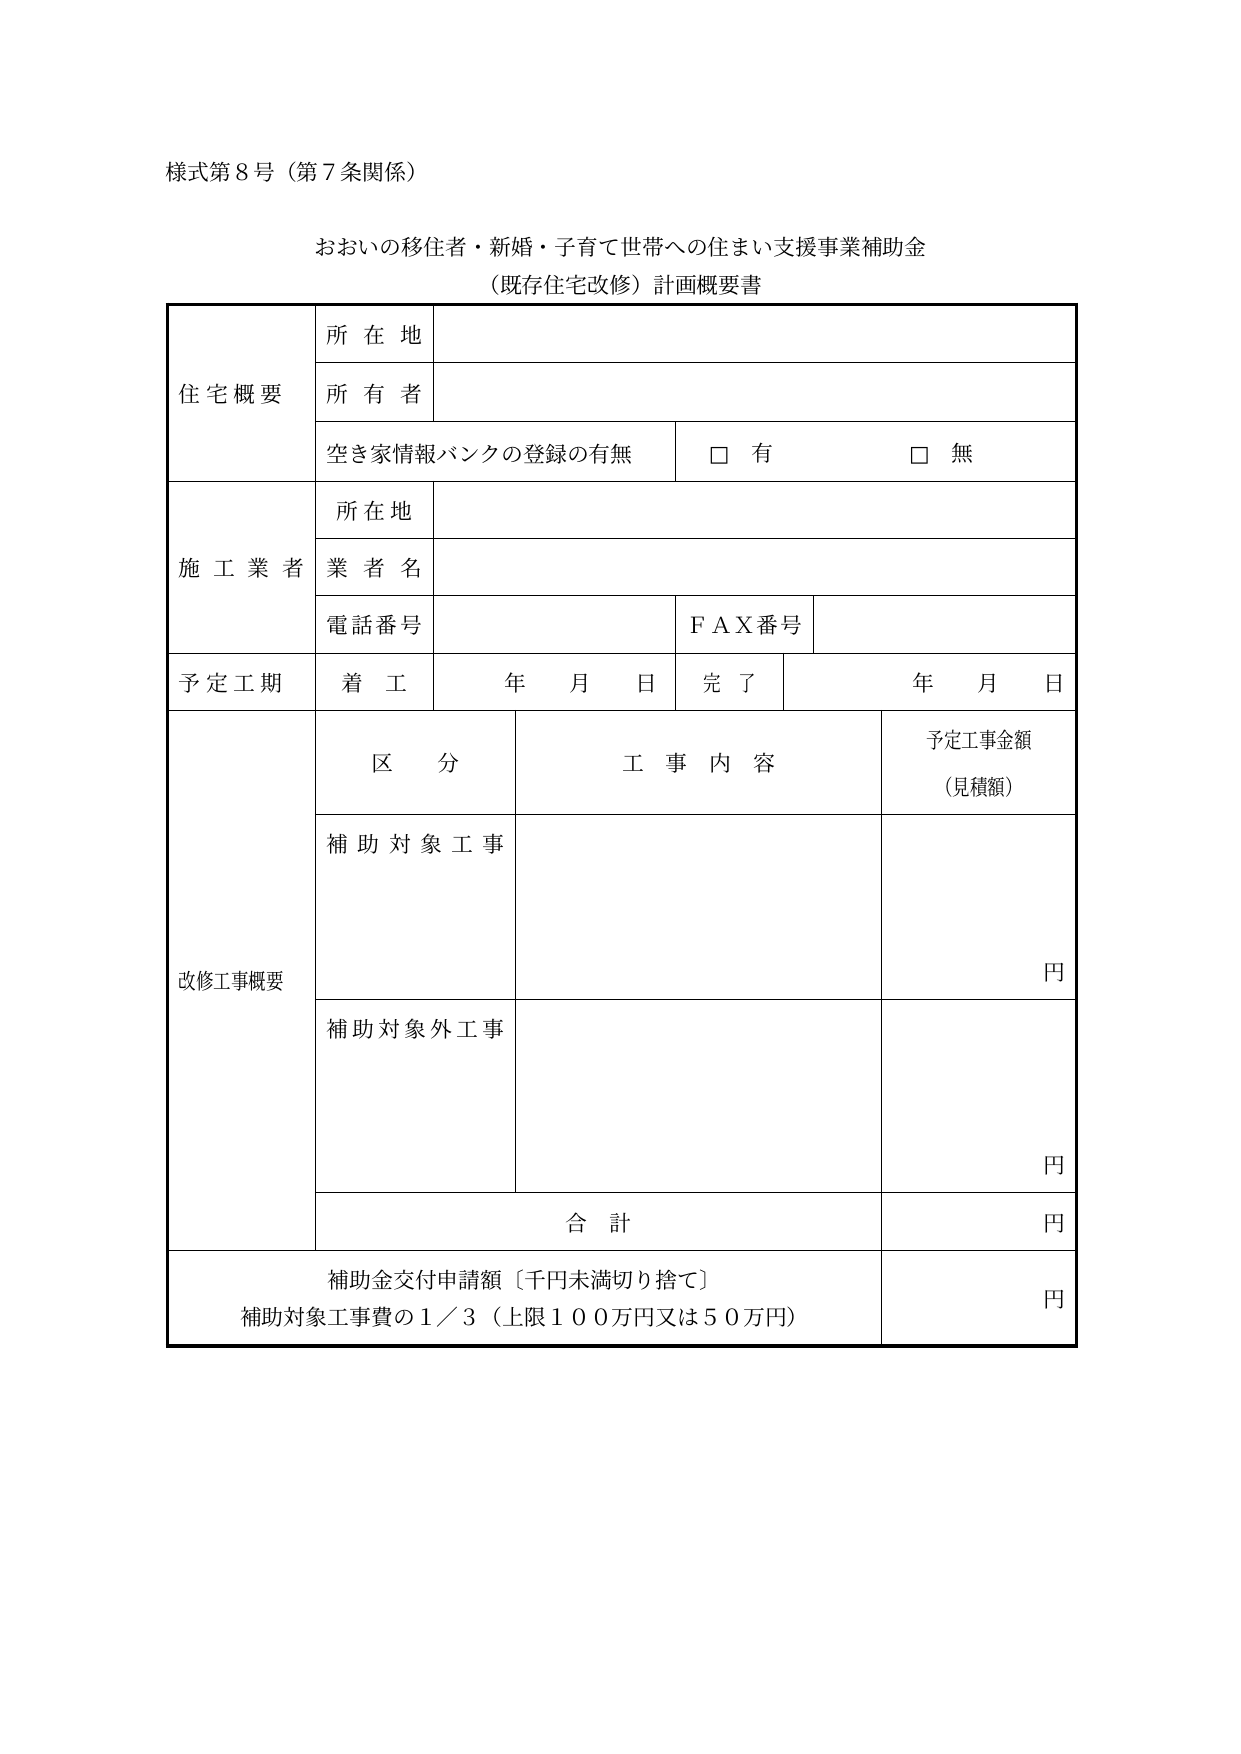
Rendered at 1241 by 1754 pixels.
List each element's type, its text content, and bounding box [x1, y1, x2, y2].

table_cell 補助金交付申請額〔千円未満切り捨て〕 補助対象工事費の１／３（上限１００万円又は５０万円） [169, 1251, 881, 1344]
table_cell 所 在 地 [316, 482, 433, 538]
table_cell 空き家情報バンクの登録の有無 [316, 422, 675, 481]
table_cell 予 定 工 期 [169, 654, 315, 710]
table_header 所在地 [316, 306, 433, 362]
table_cell 補助対象外工事 [316, 1000, 515, 1192]
table_cell 工 事 内 容 [516, 711, 881, 814]
table_cell 業者名 [316, 539, 433, 595]
table_cell [434, 363, 1075, 421]
table_cell 補助対象工事 [316, 815, 515, 999]
table_cell □ 無 [876, 422, 1075, 481]
text （既存住宅改修）計画概要書 [165, 265, 1075, 302]
table_cell 円 [882, 1251, 1075, 1344]
text おおいの移住者・新婚・子育て世帯への住まい支援事業補助金 [165, 227, 1075, 265]
table_cell [434, 596, 675, 652]
table_cell [434, 539, 1075, 595]
table_cell 予定工事金額 （見積額） [882, 711, 1075, 814]
table_cell 着 工 [316, 654, 433, 710]
table_cell 年 月 日 [784, 654, 1075, 710]
text 様式第８号（第７条関係） [165, 152, 1075, 190]
table_cell ＦＡＸ番号 [676, 596, 813, 652]
table_cell 円 [882, 1000, 1075, 1192]
table_header [434, 306, 1075, 362]
table_cell 区 分 [316, 711, 515, 814]
table_cell 完 了 [676, 654, 783, 710]
table_cell [516, 1000, 881, 1192]
table_cell 円 [882, 1193, 1075, 1249]
table_header 住 宅 概 要 [169, 306, 315, 481]
table_cell 電話番号 [316, 596, 433, 652]
table_cell 改修工事概要 [169, 711, 315, 1249]
table_cell □ 有 [676, 422, 876, 481]
table_cell [516, 815, 881, 999]
table_cell 所有者 [316, 363, 433, 421]
table_cell 施工業者 [169, 482, 315, 652]
table_cell 円 [882, 815, 1075, 999]
table_cell [814, 596, 1075, 652]
table_cell [434, 482, 1075, 538]
table_cell 合 計 [316, 1193, 881, 1249]
table_cell 年 月 日 [434, 654, 675, 710]
